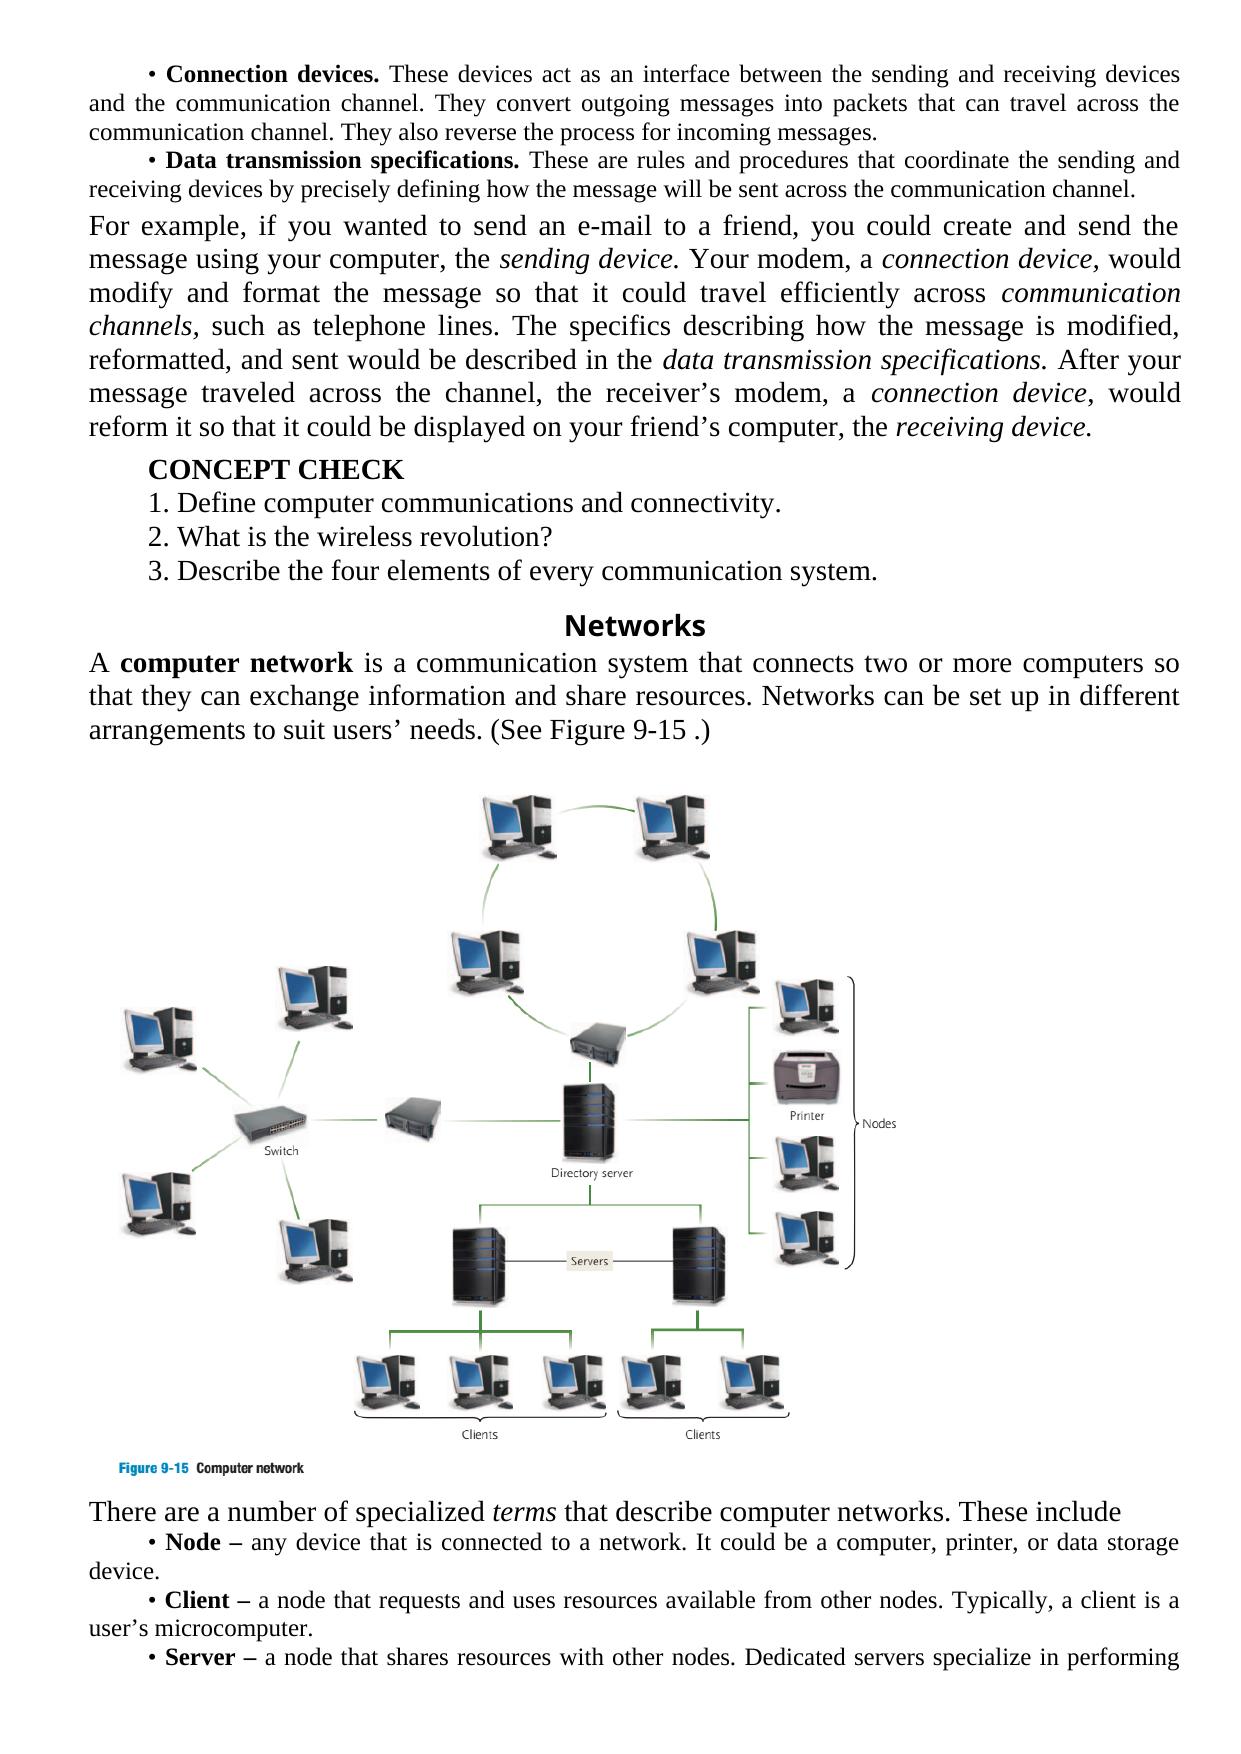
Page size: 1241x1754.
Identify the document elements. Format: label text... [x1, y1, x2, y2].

text There are a number of specialized terms that describe computer networks. These include [89, 1494, 1181, 1527]
text 1. Define computer communications and connectivity. [89, 486, 1181, 519]
text • Client – a node that requests and uses resources available from other nodes. Typically, a client is a user’s microcomputer. [89, 1585, 1181, 1642]
text • Connection devices. These devices act as an interface between the sending and receiving devices and the communication channel. They convert outgoing messages into packets that can travel across the communication channel. They also reverse the process for incoming messages. [89, 59, 1181, 145]
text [89, 1642, 1181, 1671]
picture [88, 779, 931, 1485]
text CONCEPT CHECK [89, 452, 1181, 486]
text • Node – any device that is connected to a network. It could be a computer, printer, or data storage device. [89, 1527, 1181, 1585]
text 2. What is the wireless revolution? [89, 519, 1181, 553]
text 3. Describe the four elements of every communication system. [89, 553, 1181, 586]
text For example, if you wanted to send an e-mail to a friend, you could create and send the message using your computer, the sending device. Your modem, a connection device, would modify and format the message so that it could travel efficiently across communication channels, such as telephone lines. The specifics describing how the message is modified, reformatted, and sent would be described in the data transmission specifications. After your message traveled across the channel, the receiver’s modem, a connection device, would reform it so that it could be displayed on your friend’s computer, the receiving device. [89, 208, 1181, 442]
text • Data transmission specifications. These are rules and procedures that coordinate the sending and receiving devices by precisely defining how the message will be sent across the communication channel. [89, 145, 1181, 203]
text Networks [89, 605, 1181, 645]
text A computer network is a communication system that connects two or more computers so that they can exchange information and share resources. Networks can be set up in different arrangements to suit users’ needs. (See Figure 9-15 .) [89, 645, 1181, 746]
